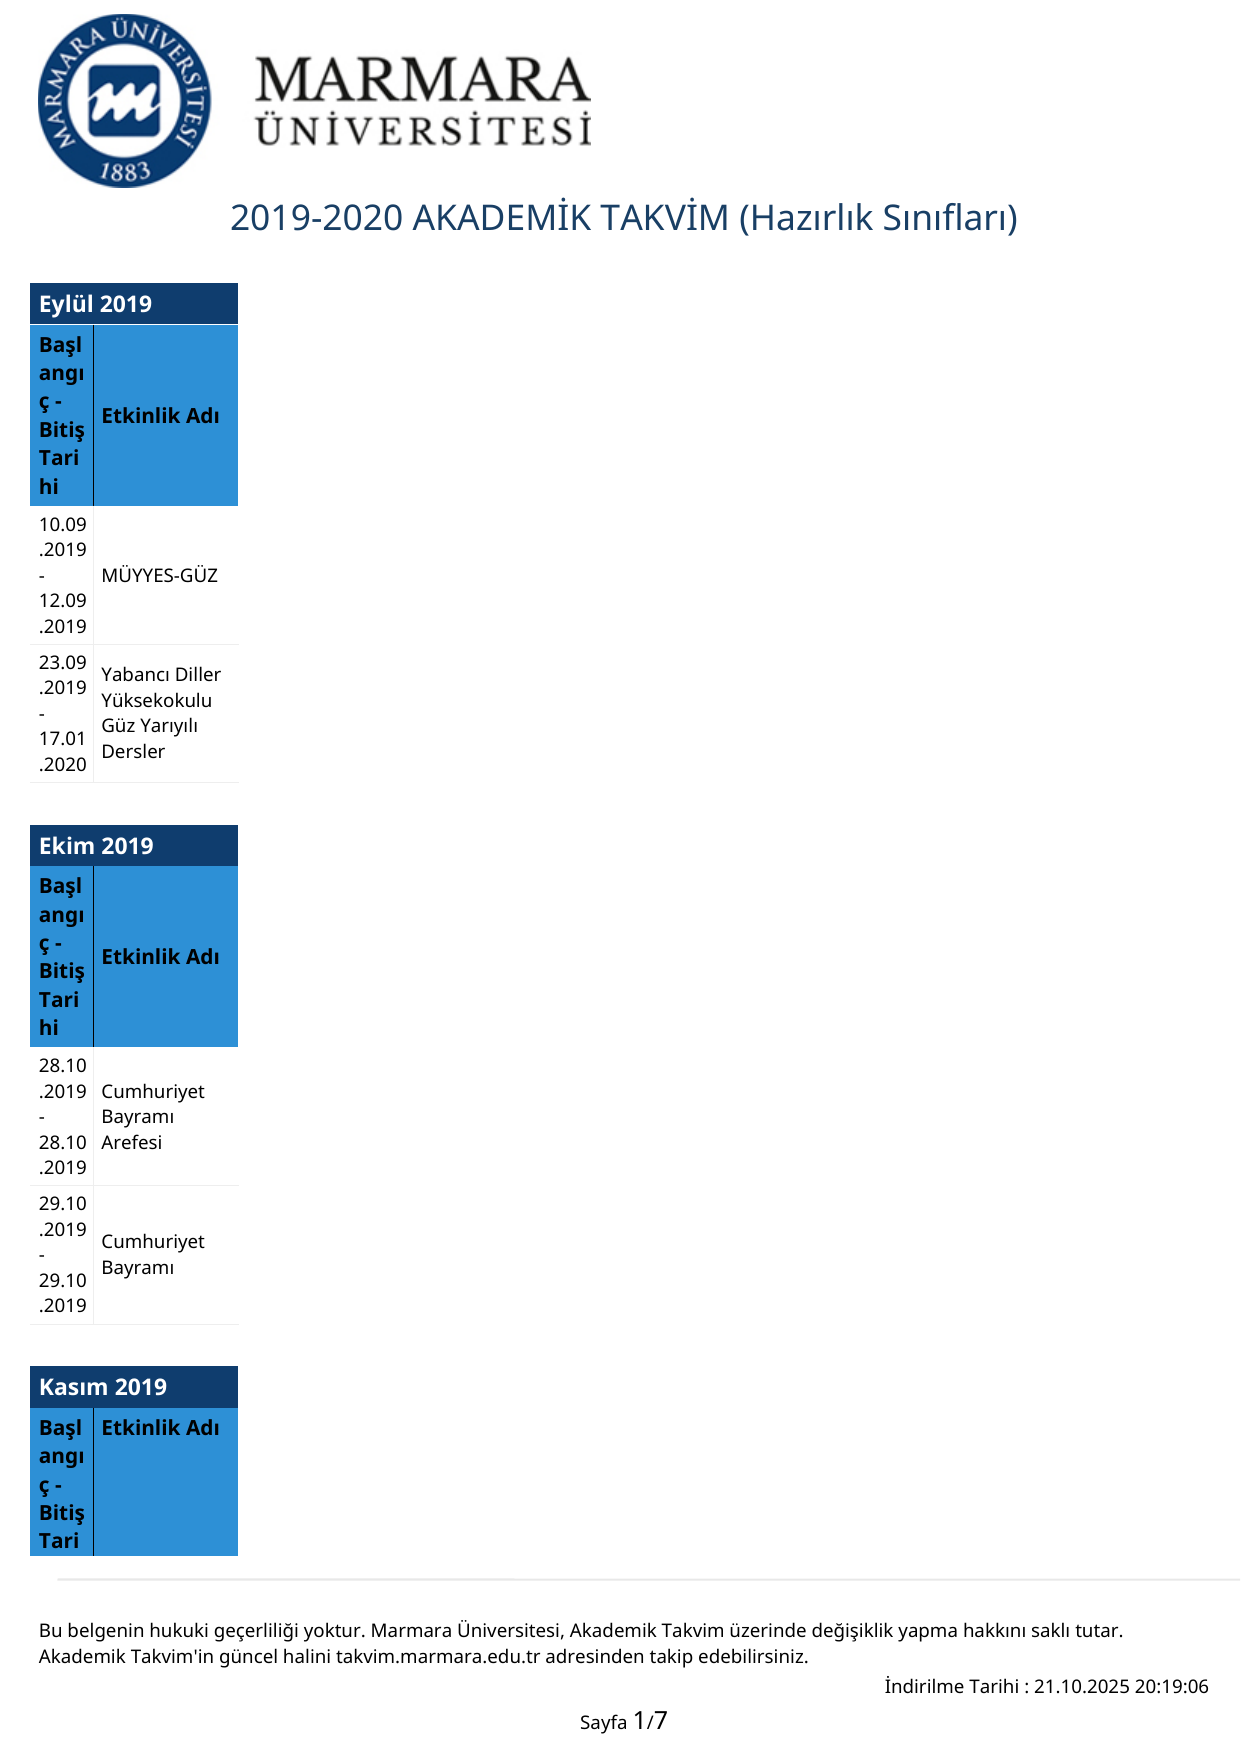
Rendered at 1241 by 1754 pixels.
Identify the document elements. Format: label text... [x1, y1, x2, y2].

table_header 28.10.2019 - 28.10.2019 [30, 1047, 93, 1185]
table_cell Yabancı Diller Yüksekokulu Güz Yarıyılı Dersler [94, 645, 238, 782]
table_header Etkinlik Adı [94, 325, 238, 506]
table_header Etkinlik Adı [94, 1408, 238, 1556]
table_header Cumhuriyet Bayramı Arefesi [94, 1047, 238, 1185]
picture [38, 14, 591, 188]
table_header MÜYYES-GÜZ [94, 506, 238, 644]
table_cell Cumhuriyet Bayramı [94, 1186, 238, 1323]
table_header Eylül 2019 [30, 283, 238, 324]
table_header Ekim 2019 [30, 825, 238, 866]
table_header Başlangıç - Bitiş Tarihi [30, 866, 93, 1047]
table_cell 23.09.2019 - 17.01.2020 [30, 645, 93, 782]
table_header Kasım 2019 [30, 1366, 238, 1408]
table_header 10.09.2019 - 12.09.2019 [30, 506, 93, 644]
table_header Başlangıç - Bitiş Tarihi [30, 1408, 93, 1556]
table_cell 29.10.2019 - 29.10.2019 [30, 1186, 93, 1323]
table_header Başlangıç - Bitiş Tarihi [30, 325, 93, 506]
table_header Etkinlik Adı [94, 866, 238, 1047]
